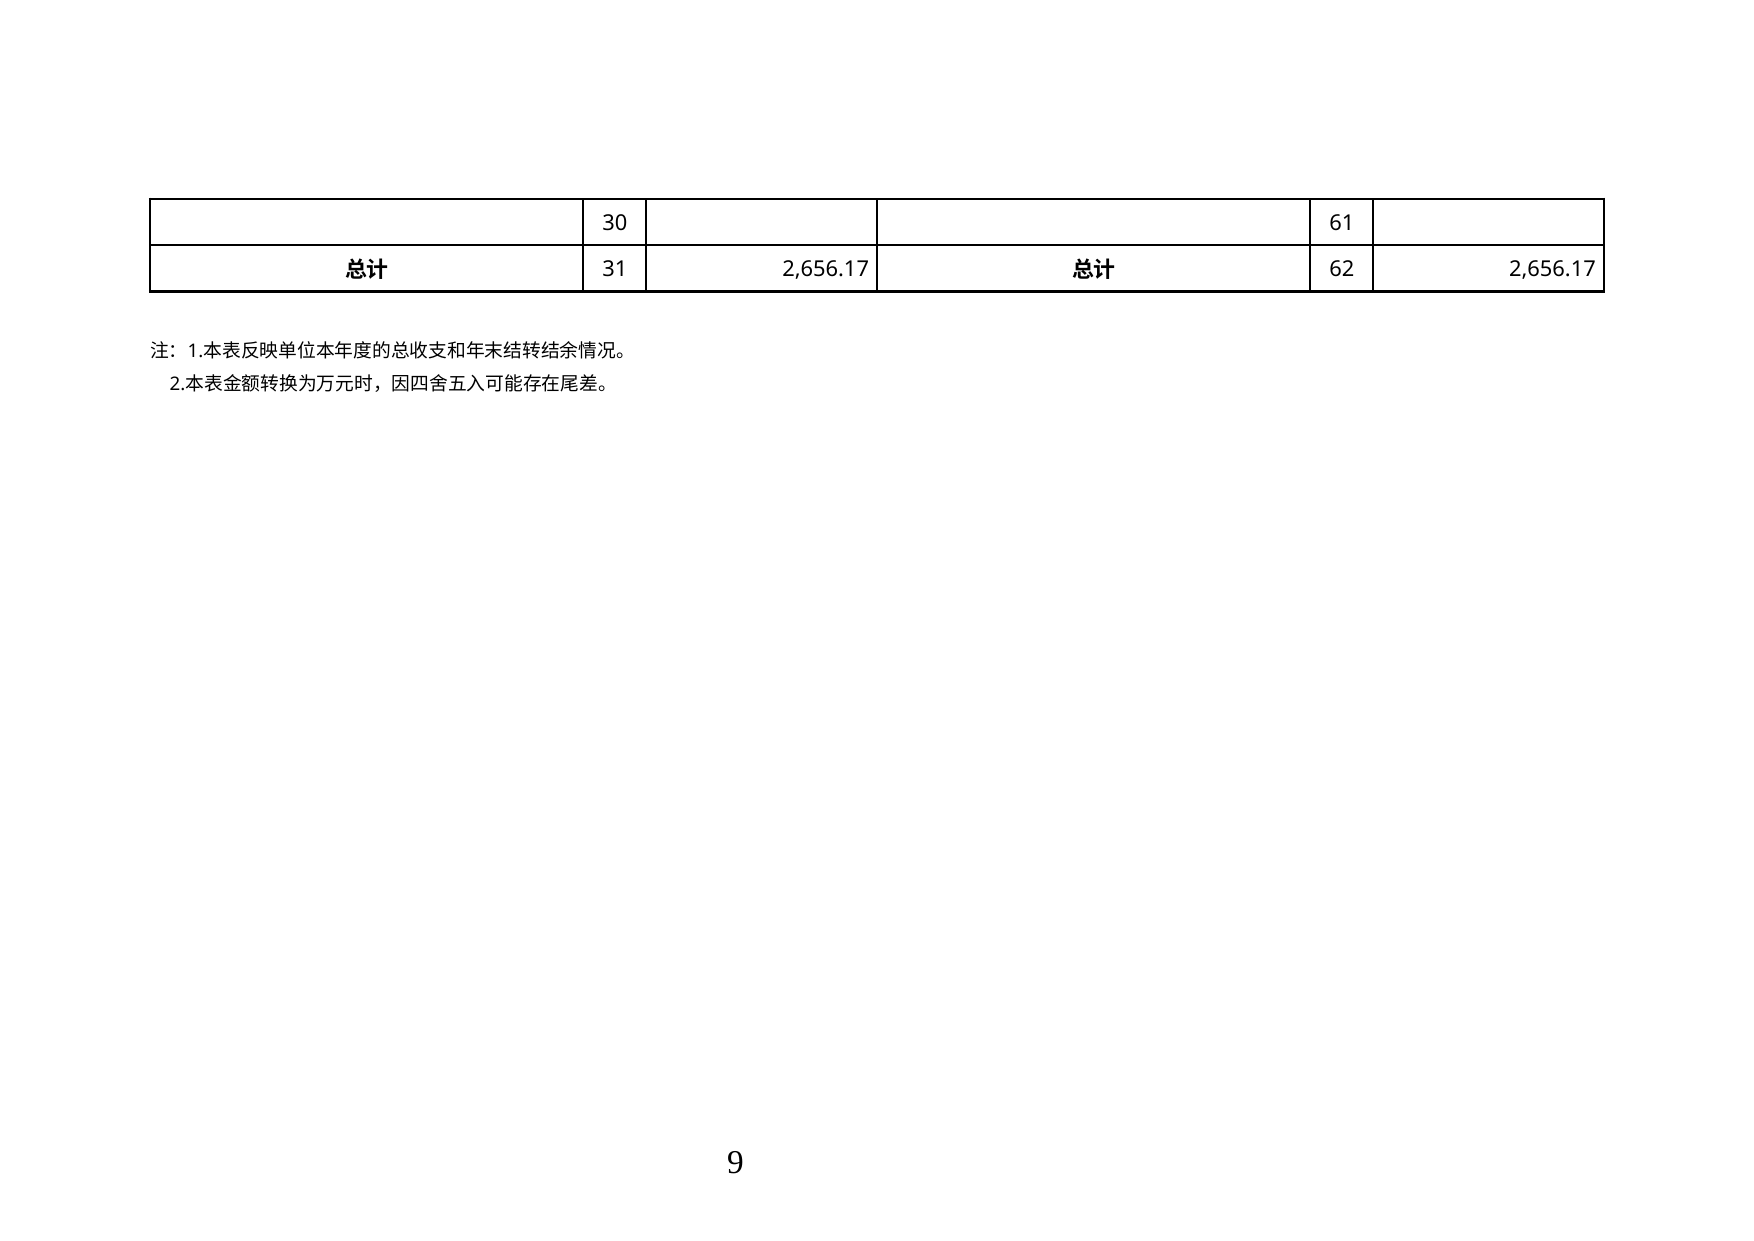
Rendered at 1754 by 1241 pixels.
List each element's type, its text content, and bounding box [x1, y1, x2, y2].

table_cell [151, 200, 582, 244]
table_cell 30 [584, 200, 645, 244]
table_cell 2,656.17 [1374, 246, 1603, 290]
table_cell 总计 [878, 246, 1309, 290]
table_cell 62 [1311, 246, 1372, 290]
table_cell 2,656.17 [647, 246, 876, 290]
table_cell 61 [1311, 200, 1372, 244]
table_cell [647, 200, 876, 244]
text 注：1.本表反映单位本年度的总收支和年末结转结余情况。 [150, 333, 1604, 366]
text 2.本表金额转换为万元时，因四舍五入可能存在尾差。 [150, 366, 1604, 398]
table_cell 31 [584, 246, 645, 290]
table_cell 总计 [151, 246, 582, 290]
table_cell [878, 200, 1309, 244]
table_cell [1374, 200, 1603, 244]
